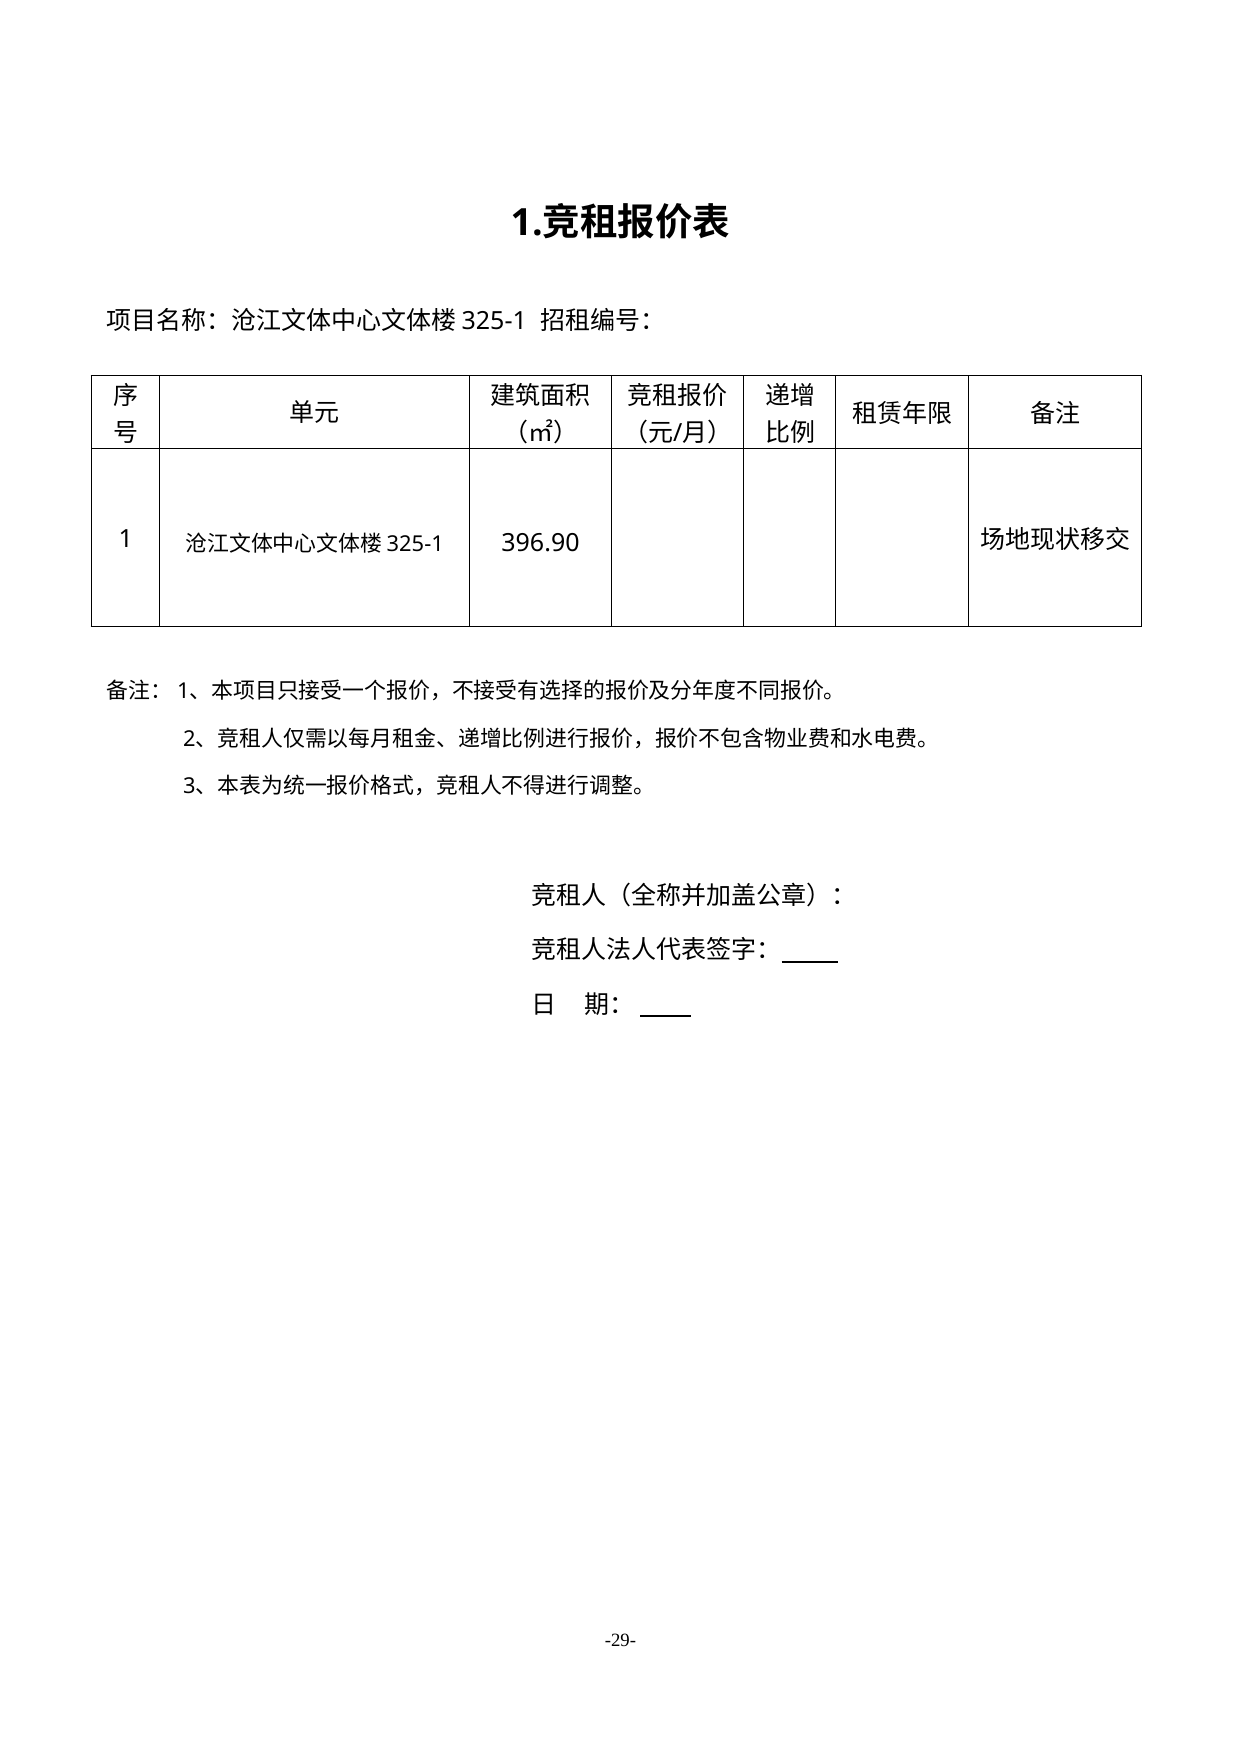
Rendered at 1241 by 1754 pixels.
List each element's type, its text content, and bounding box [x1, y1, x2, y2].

table_cell 沧江文体中心文体楼325-1 [160, 449, 469, 626]
table_header 备注 [969, 376, 1141, 448]
text 竞租人（全称并加盖公章）： [106, 875, 1134, 912]
table_cell [612, 449, 743, 626]
table_header 递增比例 [744, 376, 835, 448]
table_header 建筑面积 （㎡） [470, 376, 611, 448]
table_cell 396.90 [470, 449, 611, 626]
table_header 单元 [160, 376, 469, 448]
text 项目名称：沧江文体中心文体楼325-1 招租编号： [106, 301, 1134, 337]
table_header 序号 [92, 376, 159, 448]
table_cell [836, 449, 968, 626]
text 备注： 1、本项目只接受一个报价，不接受有选择的报价及分年度不同报价。 [106, 627, 1134, 705]
text 2、竞租人仅需以每月租金、递增比例进行报价，报价不包含物业费和水电费。 [106, 721, 1134, 752]
table_cell 1 [92, 449, 159, 626]
text 日 期： [106, 984, 1134, 1020]
table_cell [744, 449, 835, 626]
list 1.竞租报价表 [106, 192, 1134, 246]
table_cell 场地现状移交 [969, 449, 1141, 626]
text 竞租人法人代表签字： [106, 930, 1134, 966]
text 3、本表为统一报价格式，竞租人不得进行调整。 [106, 768, 1134, 800]
table_header 租赁年限 [836, 376, 968, 448]
table_header 竞租报价 （元/月） [612, 376, 743, 448]
